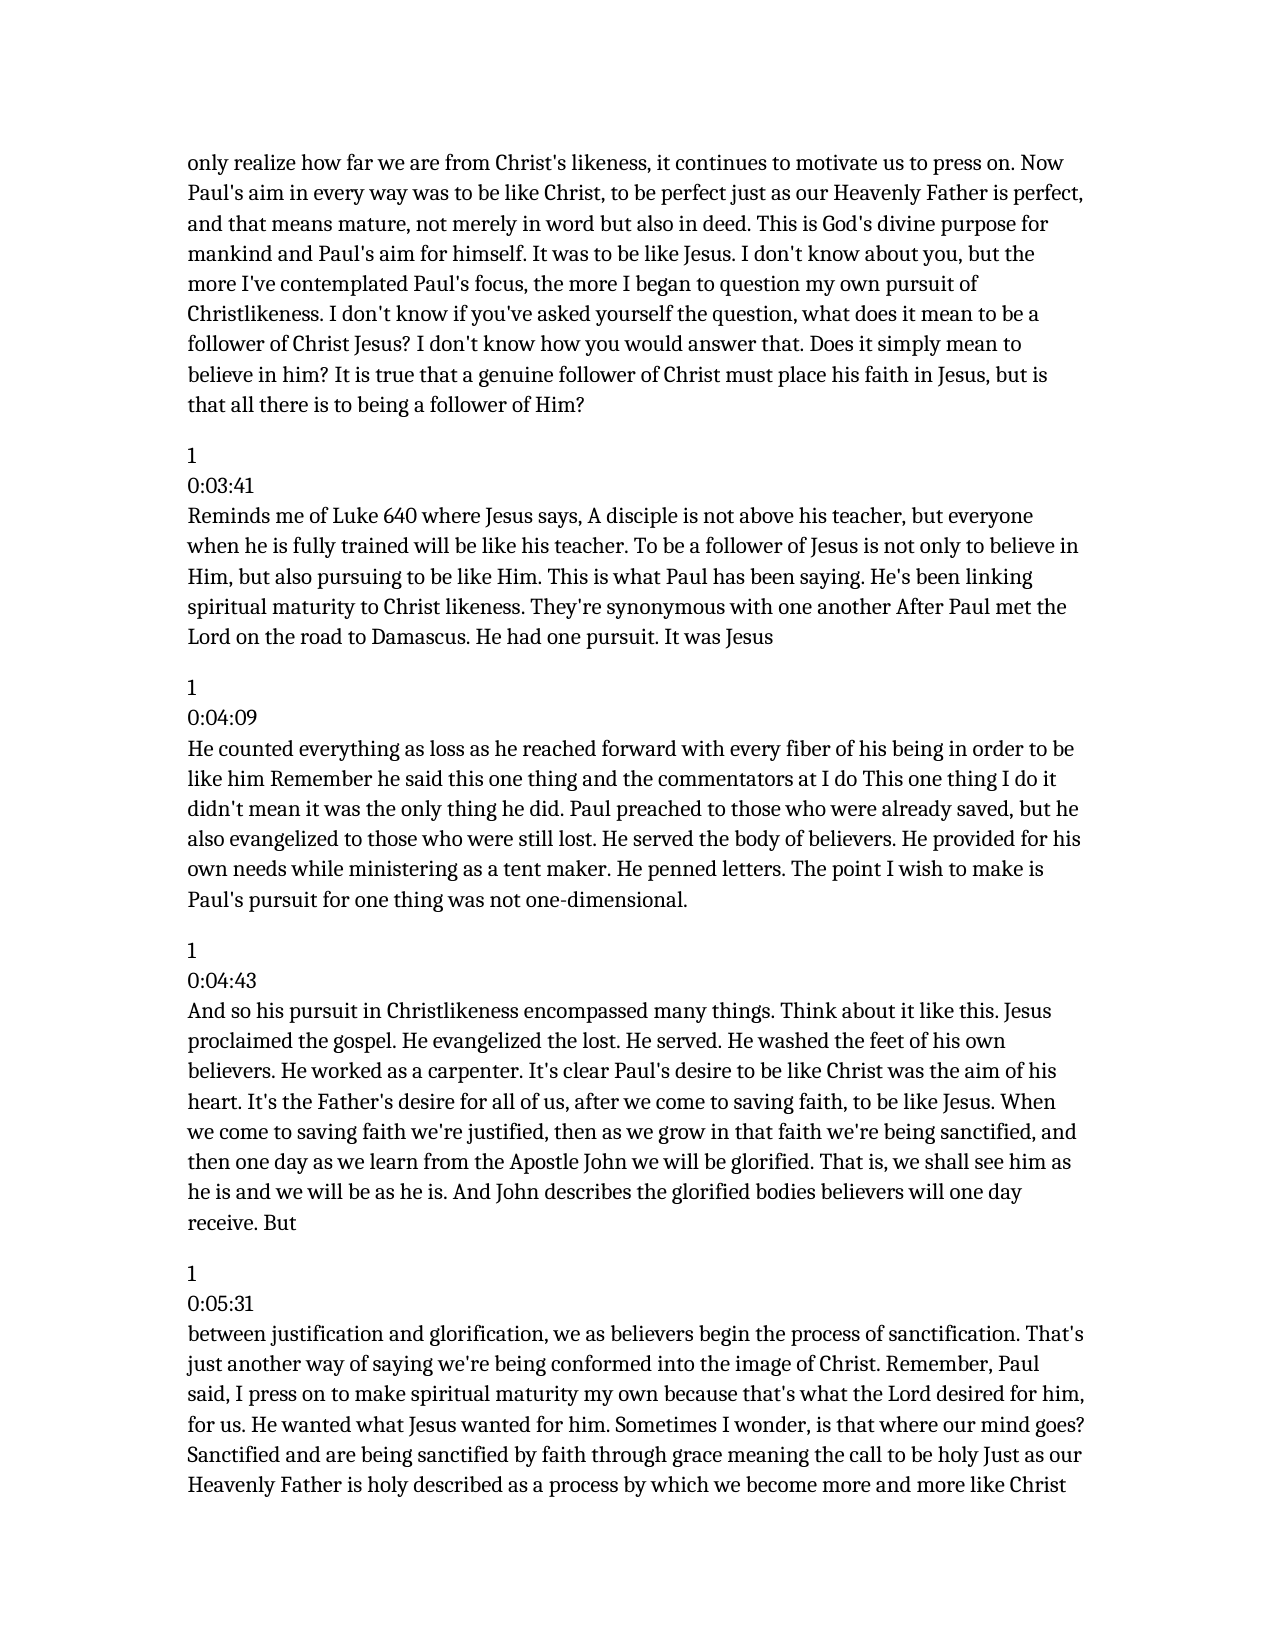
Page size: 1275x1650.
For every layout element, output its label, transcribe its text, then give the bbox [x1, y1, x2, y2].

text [187, 1260, 1087, 1498]
text 1 0:04:09 He counted everything as loss as he reached forward with every fiber of his being in order to be like him Remember he said this one thing and the commentators at I do This one thing I do it didn't mean it was the only thing he did. Paul preached to those who were already saved, but he also evangelized to those who were still lost. He served the body of believers. He provided for his own needs while ministering as a tent maker. He penned letters. The point I wish to make is Paul's pursuit for one thing was not one-dimensional. [187, 675, 1087, 913]
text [187, 150, 1087, 418]
text 1 0:03:41 Reminds me of Luke 640 where Jesus says, A disciple is not above his teacher, but everyone when he is fully trained will be like his teacher. To be a follower of Jesus is not only to believe in Him, but also pursuing to be like Him. This is what Paul has been saying. He's been linking spiritual maturity to Christ likeness. They're synonymous with one another After Paul met the Lord on the road to Damascus. He had one pursuit. It was Jesus [187, 443, 1087, 650]
text 1 0:04:43 And so his pursuit in Christlikeness encompassed many things. Think about it like this. Jesus proclaimed the gospel. He evangelized the lost. He served. He washed the feet of his own believers. He worked as a carpenter. It's clear Paul's desire to be like Christ was the aim of his heart. It's the Father's desire for all of us, after we come to saving faith, to be like Jesus. When we come to saving faith we're justified, then as we grow in that faith we're being sanctified, and then one day as we learn from the Apostle John we will be glorified. That is, we shall see him as he is and we will be as he is. And John describes the glorified bodies believers will one day receive. But [187, 937, 1087, 1236]
